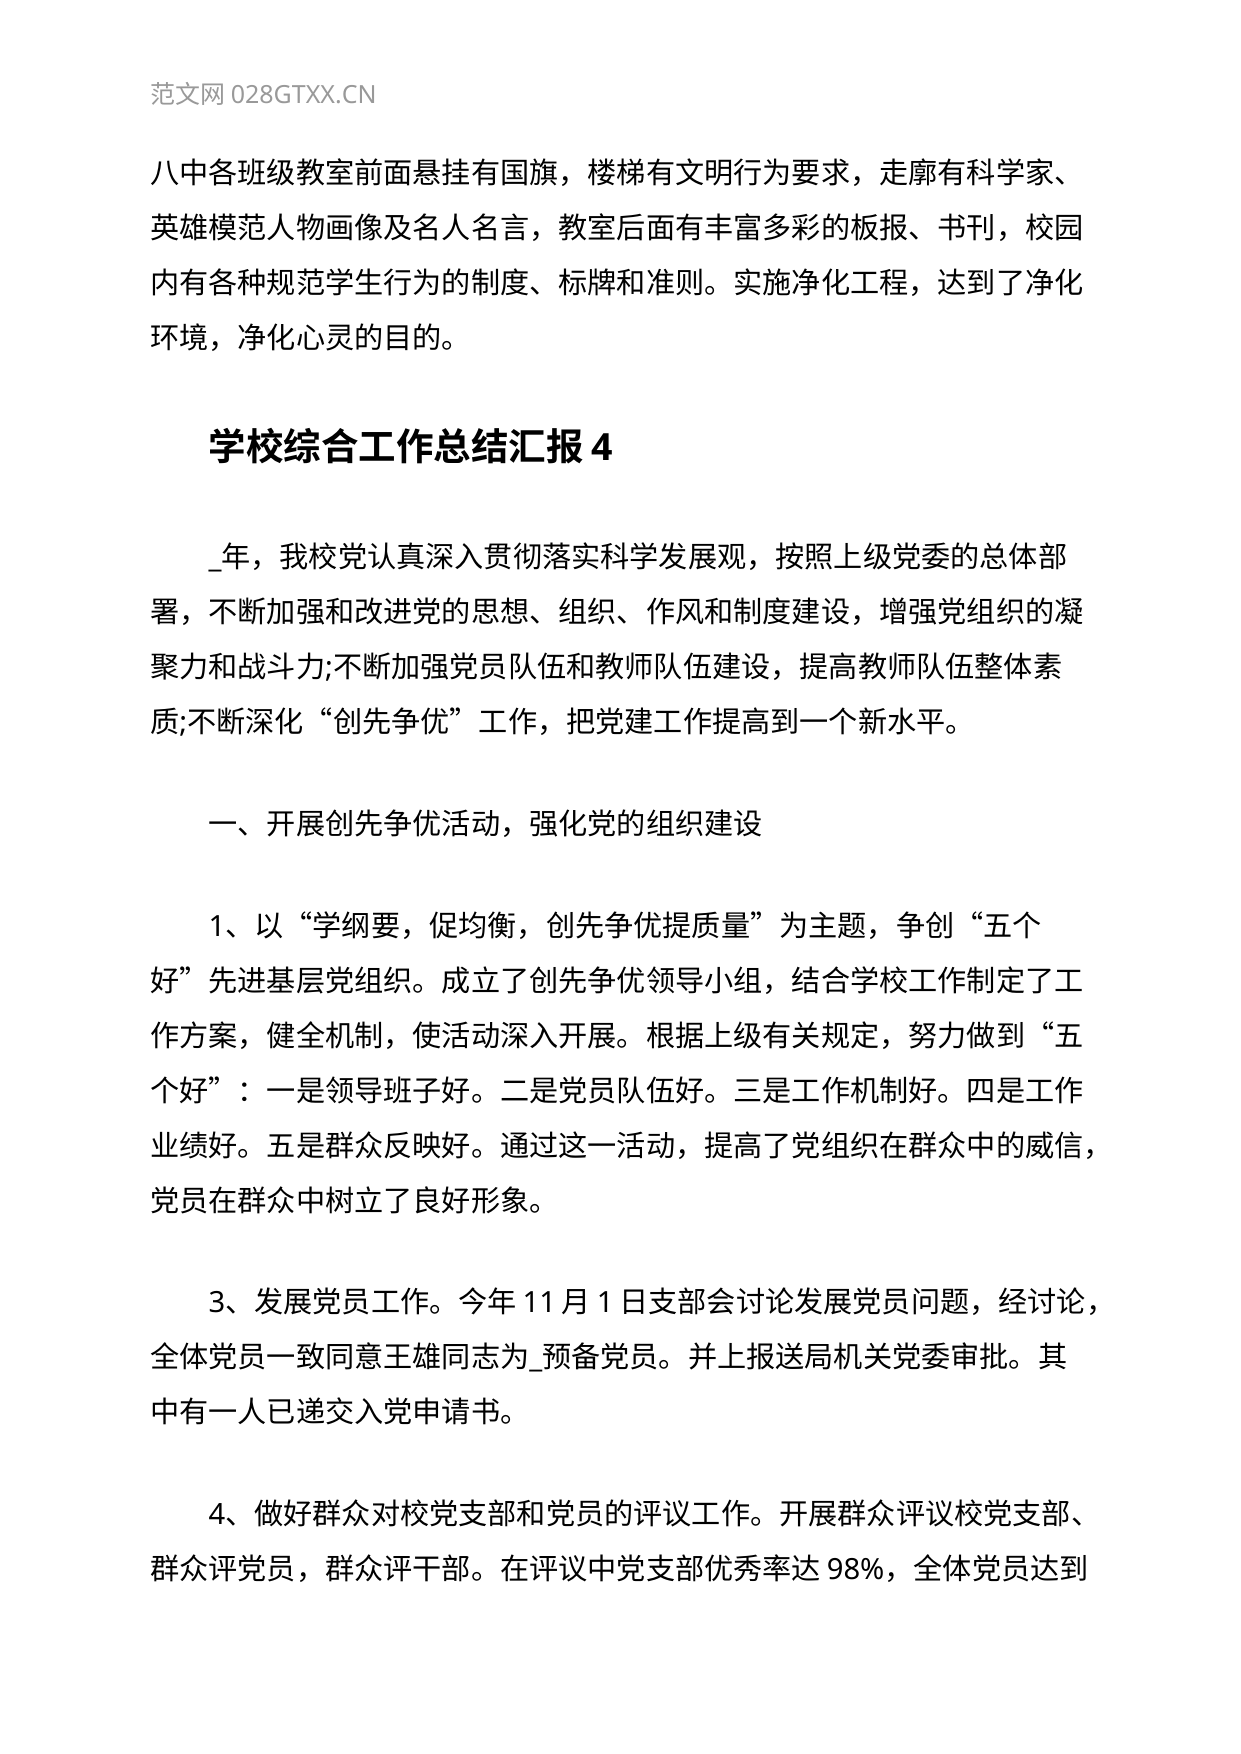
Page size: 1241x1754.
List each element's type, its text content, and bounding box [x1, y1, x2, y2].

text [150, 150, 1090, 357]
text 3、发展党员工作。今年11月1日支部会讨论发展党员问题，经讨论，全体党员一致同意王雄同志为_预备党员。并上报送局机关党委审批。其中有一人已递交入党申请书。 [150, 1279, 1090, 1431]
text 一、开展创先争优活动，强化党的组织建设 [150, 801, 1090, 843]
text 1、以“学纲要，促均衡，创先争优提质量”为主题，争创“五个好”先进基层党组织。成立了创先争优领导小组，结合学校工作制定了工作方案，健全机制，使活动深入开展。根据上级有关规定，努力做到“五个好”：一是领导班子好。二是党员队伍好。三是工作机制好。四是工作业绩好。五是群众反映好。通过这一活动，提高了党组织在群众中的威信，党员在群众中树立了良好形象。 [150, 903, 1090, 1219]
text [150, 1491, 1090, 1588]
text 学校综合工作总结汇报4 [150, 416, 1090, 471]
text _年，我校党认真深入贯彻落实科学发展观，按照上级党委的总体部署，不断加强和改进党的思想、组织、作风和制度建设，增强党组织的凝聚力和战斗力;不断加强党员队伍和教师队伍建设，提高教师队伍整体素质;不断深化“创先争优”工作，把党建工作提高到一个新水平。 [150, 534, 1090, 741]
